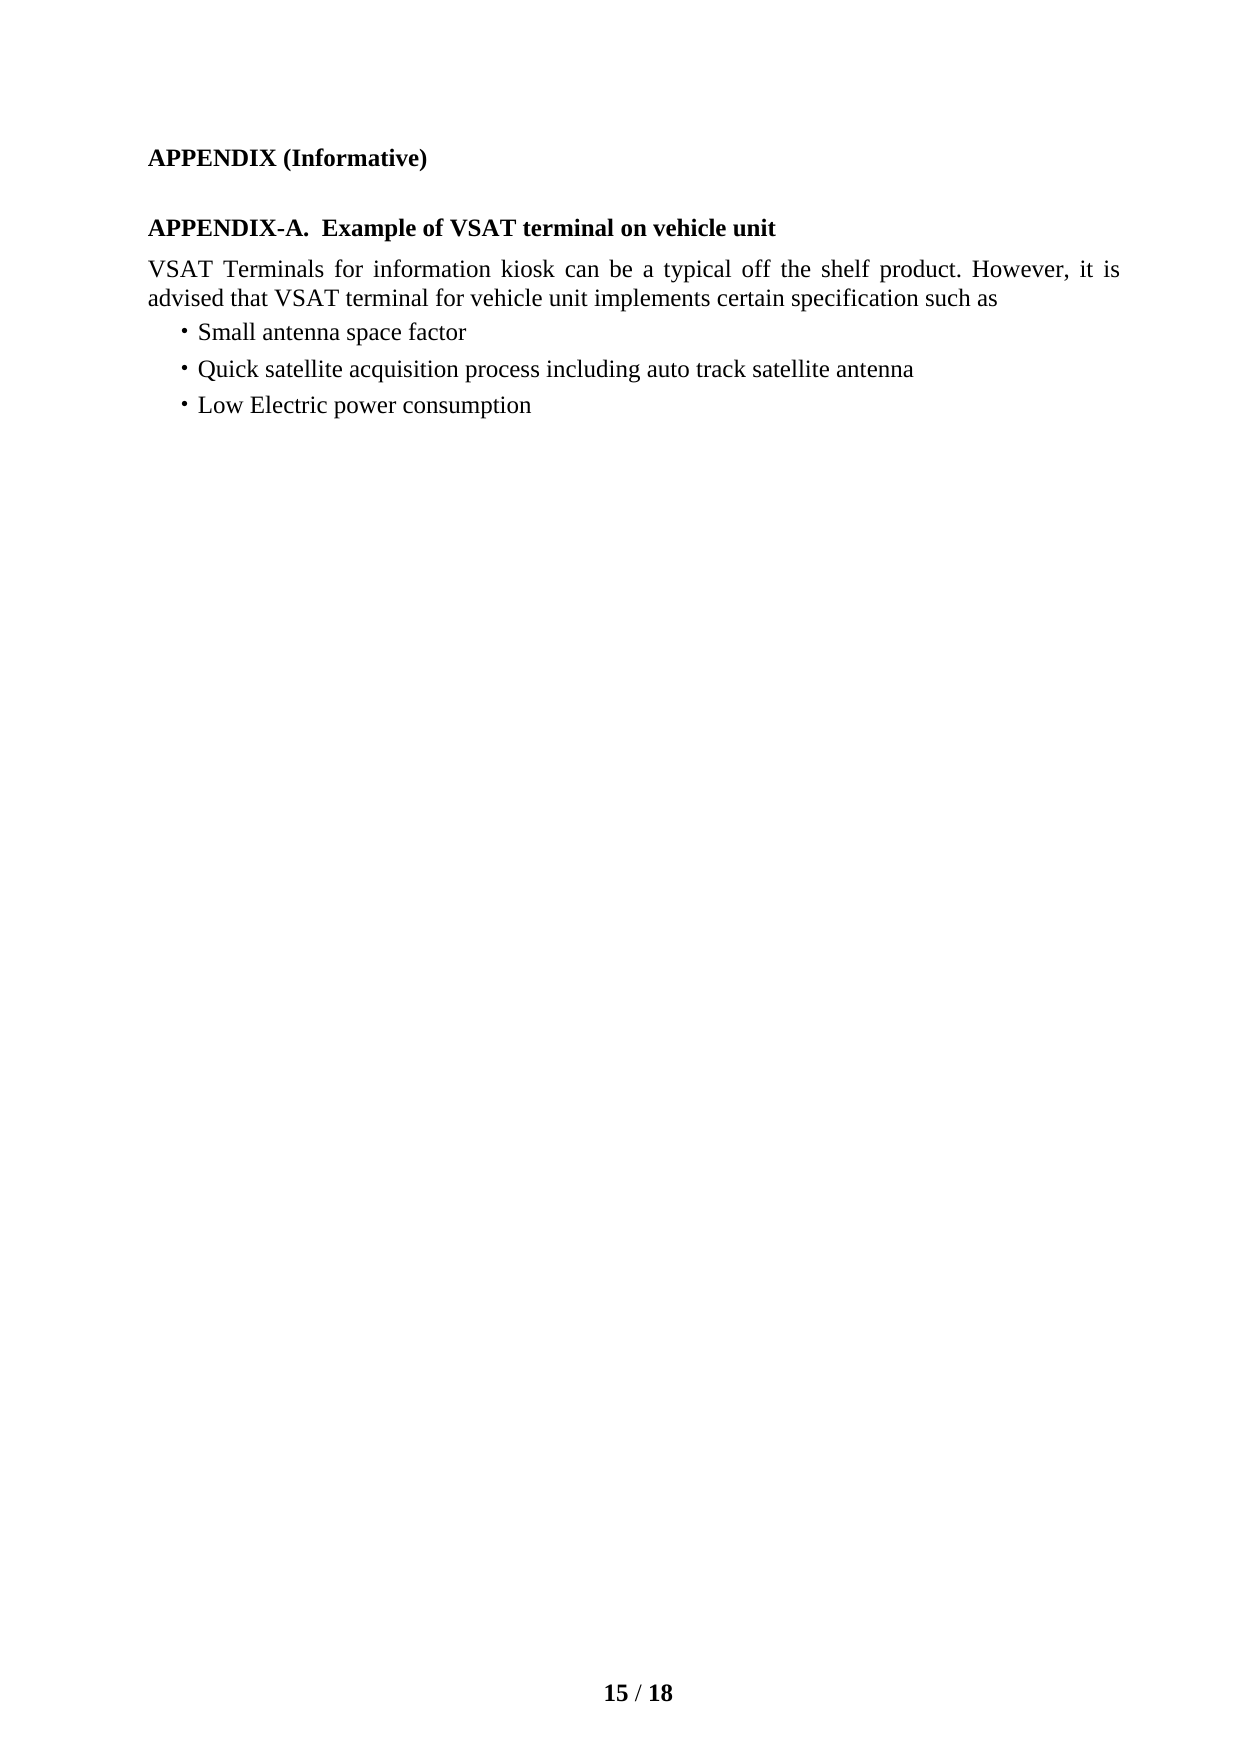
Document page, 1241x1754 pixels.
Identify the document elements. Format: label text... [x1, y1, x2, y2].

text ・Low Electric power consumption [173, 384, 1122, 421]
text VSAT Terminals for information kiosk can be a typical off the shelf product. However, it is advised that VSAT terminal for vehicle unit implements certain specification such as [148, 254, 1122, 312]
text APPENDIX-A. Example of VSAT terminal on vehicle unit [148, 213, 1122, 242]
text ・Quick satellite acquisition process including auto track satellite antenna [173, 348, 1122, 384]
text ・Small antenna space factor [173, 312, 1122, 348]
text APPENDIX (Informative) [148, 143, 1122, 172]
